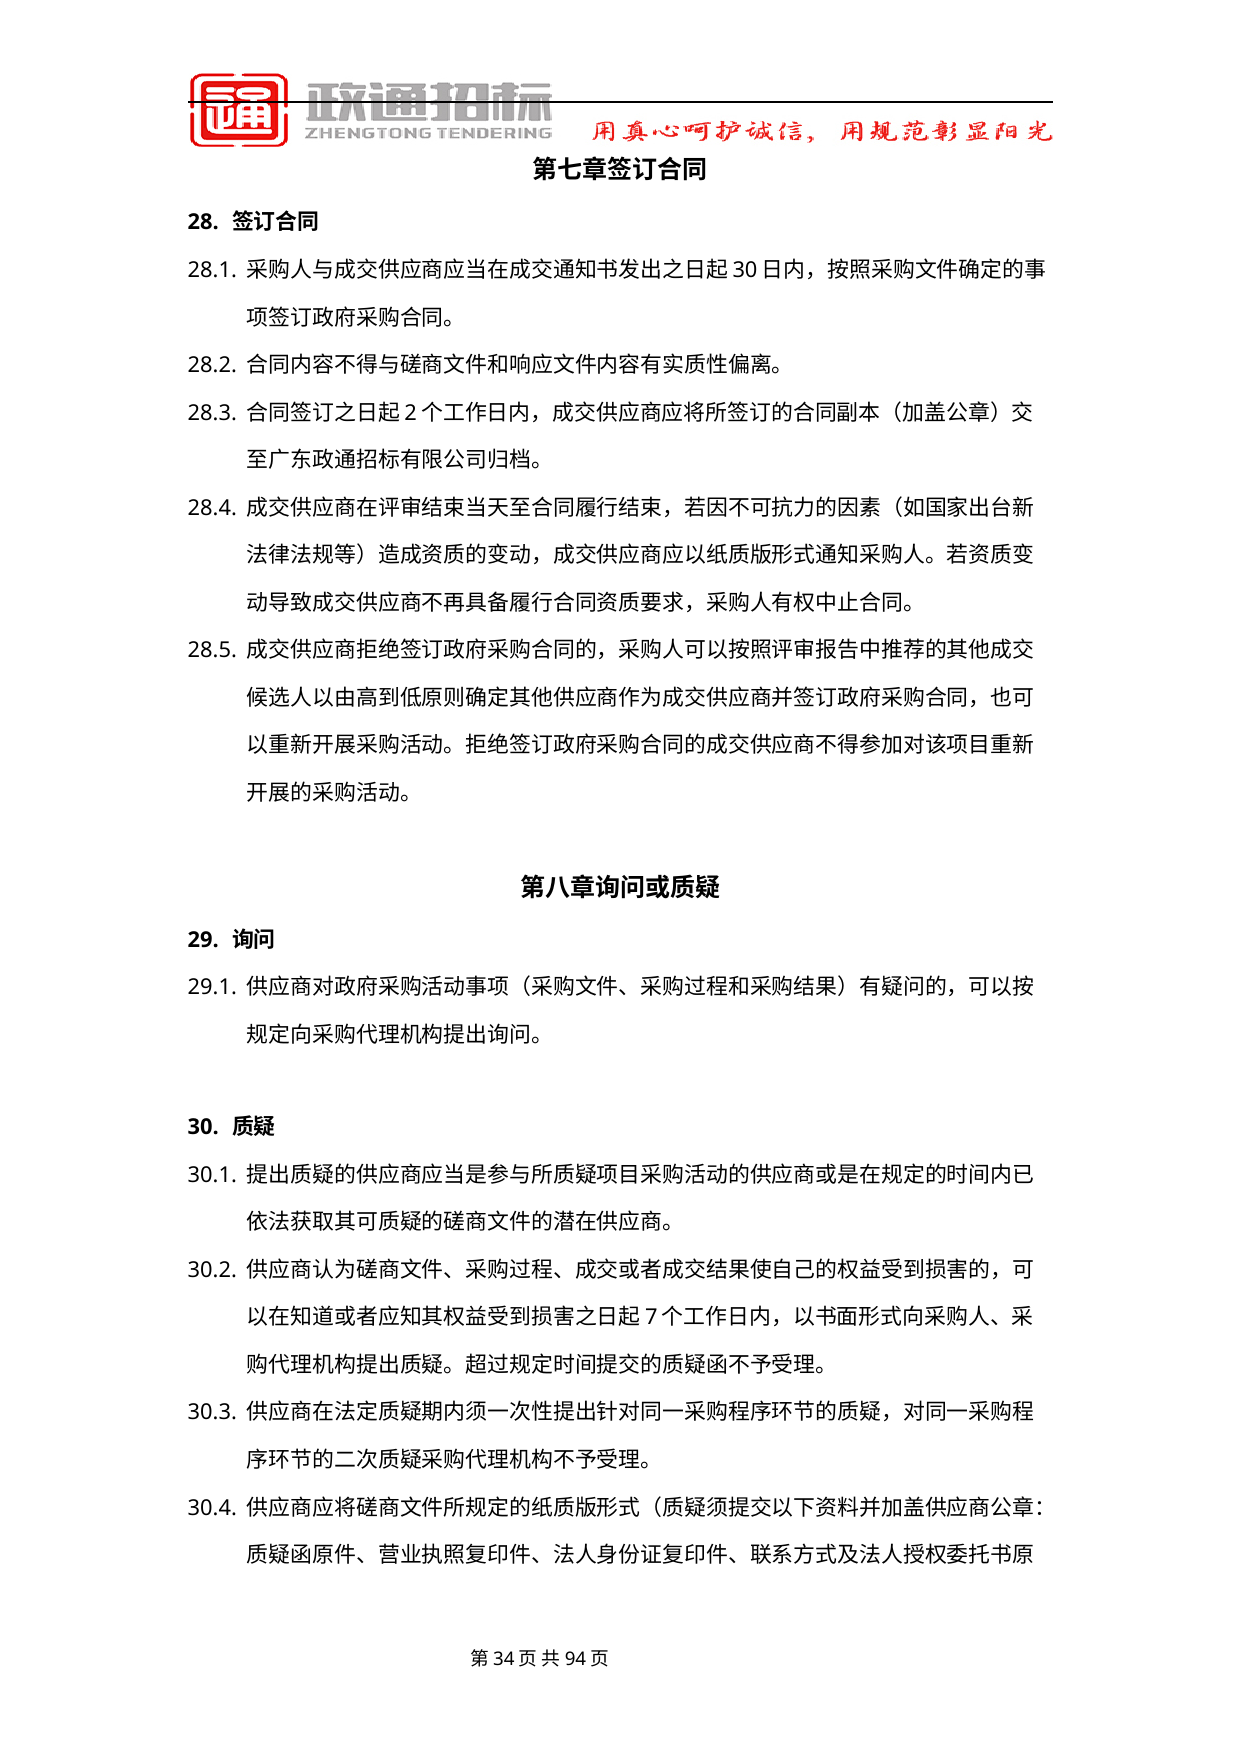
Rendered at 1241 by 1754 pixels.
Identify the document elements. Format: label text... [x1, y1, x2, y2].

picture [188, 73, 1053, 101]
list 成交供应商在评审结束当天至合同履行结束，若因不可抗力的因素（如国家出台新法律法规等）造成资质的变动，成交供应商应以纸质版形式通知采购人。若资质变动导致成交供应商不再具备履行合同资质要求，采购人有权中止合同。 [187, 490, 1053, 617]
list 供应商对政府采购活动事项（采购文件、采购过程和采购结果）有疑问的，可以按规定向采购代理机构提出询问。 [187, 969, 1053, 1048]
subtitle 签订合同 [187, 204, 1053, 236]
subtitle 询问 [187, 922, 1053, 953]
list 供应商在法定质疑期内须一次性提出针对同一采购程序环节的质疑，对同一采购程序环节的二次质疑采购代理机构不予受理。 [187, 1394, 1053, 1474]
subtitle 质疑 [187, 1109, 1053, 1141]
list 合同内容不得与磋商文件和响应文件内容有实质性偏离。 [187, 347, 1053, 379]
list 采购人与成交供应商应当在成交通知书发出之日起30日内，按照采购文件确定的事项签订政府采购合同。 [187, 252, 1053, 331]
picture [188, 103, 1053, 147]
list 成交供应商拒绝签订政府采购合同的，采购人可以按照评审报告中推荐的其他成交候选人以由高到低原则确定其他供应商作为成交供应商并签订政府采购合同，也可以重新开展采购活动。拒绝签订政府采购合同的成交供应商不得参加对该项目重新开展的采购活动。 [187, 632, 1053, 807]
subtitle 第八章询问或质疑 [187, 867, 1053, 903]
list 合同签订之日起2个工作日内，成交供应商应将所签订的合同副本（加盖公章）交至广东政通招标有限公司归档。 [187, 395, 1053, 474]
list 提出质疑的供应商应当是参与所质疑项目采购活动的供应商或是在规定的时间内已依法获取其可质疑的磋商文件的潜在供应商。 [187, 1157, 1053, 1236]
subtitle 第七章签订合同 [187, 150, 1053, 186]
list 供应商认为磋商文件、采购过程、成交或者成交结果使自己的权益受到损害的，可以在知道或者应知其权益受到损害之日起7个工作日内，以书面形式向采购人、采购代理机构提出质疑。超过规定时间提交的质疑函不予受理。 [187, 1252, 1053, 1378]
